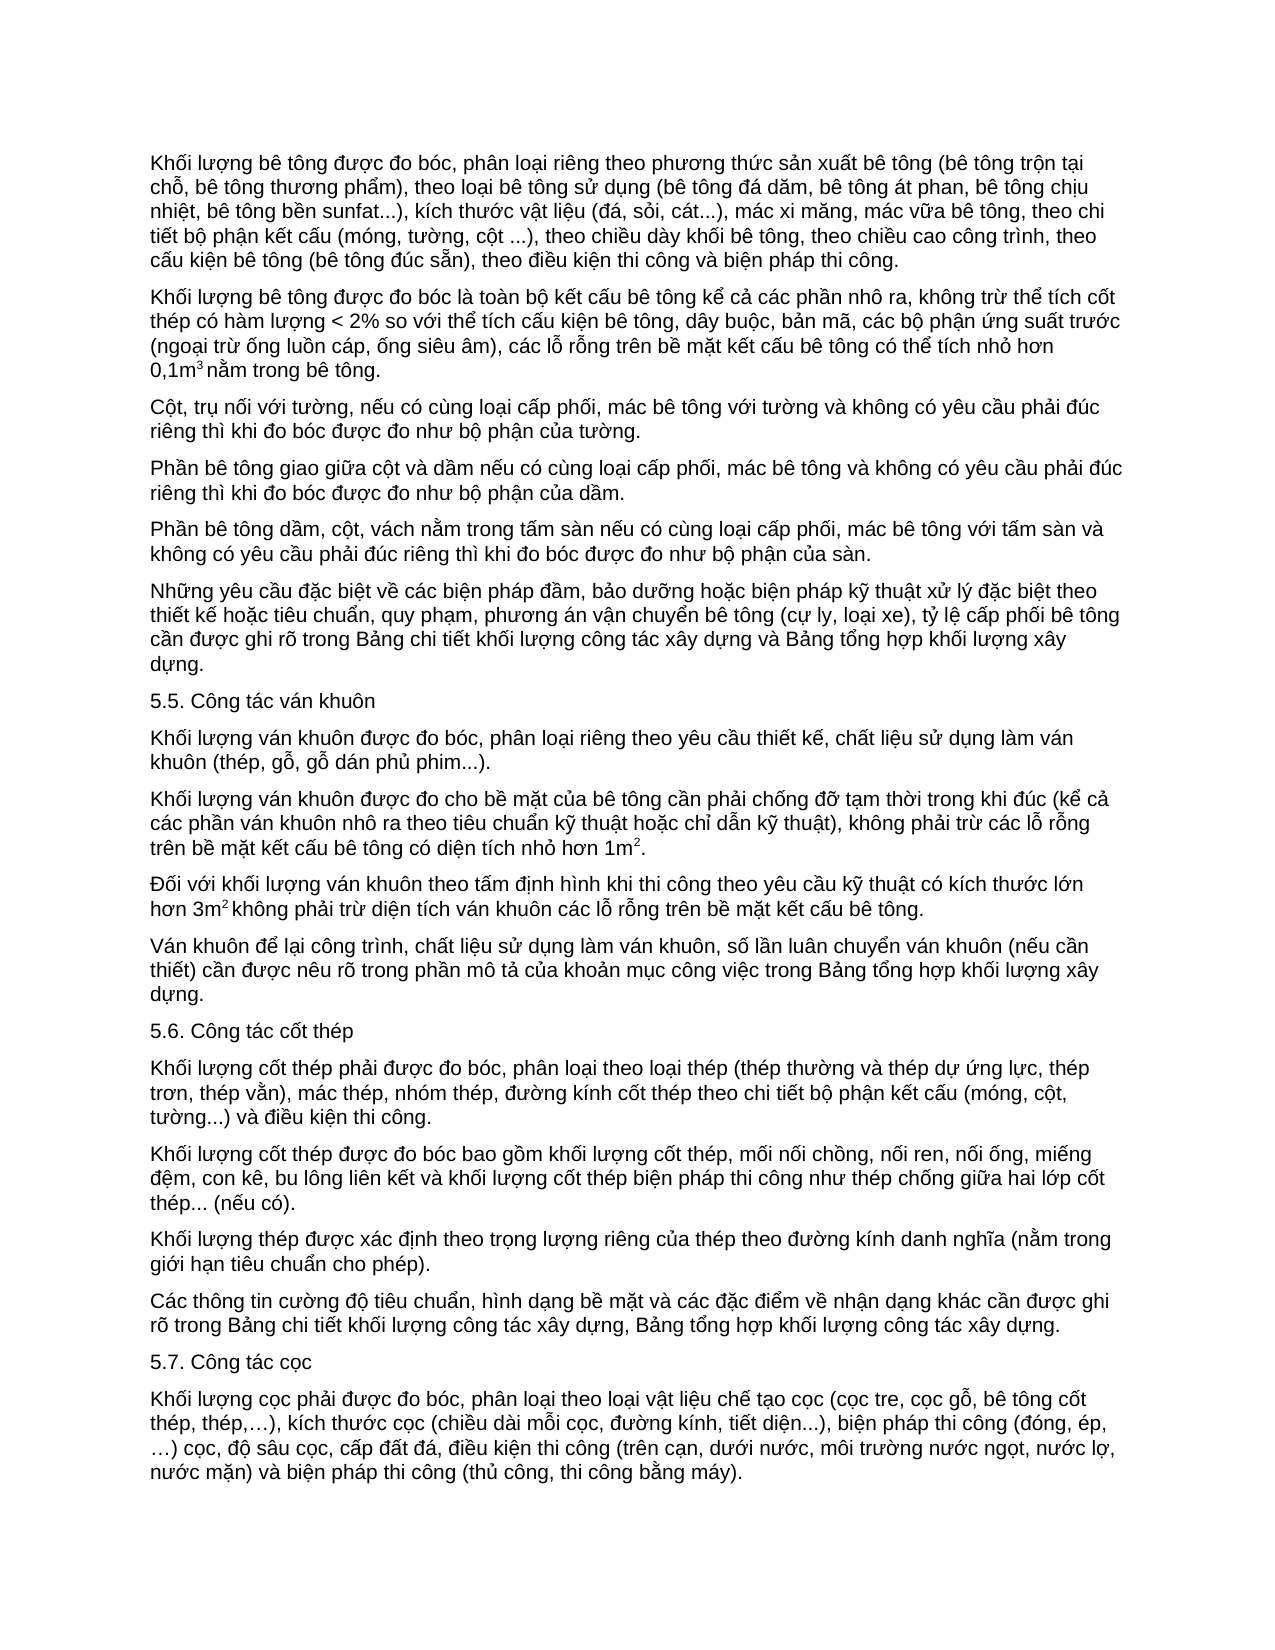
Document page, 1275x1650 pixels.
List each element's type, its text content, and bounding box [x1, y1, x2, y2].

text Phần bê tông giao giữa cột và dầm nếu có cùng loại cấp phối, mác bê tông và không có yêu cầu phải đúc riêng thì khi đo bóc được đo như bộ phận của dầm. [150, 456, 1125, 504]
text Đối với khối lượng ván khuôn theo tấm định hình khi thi công theo yêu cầu kỹ thuật có kích thước lớn hơn 3m2 không phải trừ diện tích ván khuôn các lỗ rỗng trên bề mặt kết cấu bê tông. [150, 872, 1125, 921]
text Phần bê tông dầm, cột, vách nằm trong tấm sàn nếu có cùng loại cấp phối, mác bê tông với tấm sàn và không có yêu cầu phải đúc riêng thì khi đo bóc được đo như bộ phận của sàn. [150, 517, 1125, 566]
text Khối lượng cọc phải được đo bóc, phân loại theo loại vật liệu chế tạo cọc (cọc tre, cọc gỗ, bê tông cốt thép, thép,…), kích thước cọc (chiều dài mỗi cọc, đường kính, tiết diện...), biện pháp thi công (đóng, ép,…) cọc, độ sâu cọc, cấp đất đá, điều kiện thi công (trên cạn, dưới nước, môi trường nước ngọt, nước lợ, nước mặn) và biện pháp thi công (thủ công, thi công bằng máy). [150, 1386, 1125, 1484]
text 5.7. Công tác cọc [150, 1349, 1125, 1374]
text 5.5. Công tác ván khuôn [150, 688, 1125, 712]
text Khối lượng cốt thép phải được đo bóc, phân loại theo loại thép (thép thường và thép dự ứng lực, thép trơn, thép vằn), mác thép, nhóm thép, đường kính cốt thép theo chi tiết bộ phận kết cấu (móng, cột, tường...) và điều kiện thi công. [150, 1056, 1125, 1129]
text Khối lượng bê tông được đo bóc là toàn bộ kết cấu bê tông kể cả các phần nhô ra, không trừ thể tích cốt thép có hàm lượng < 2% so với thể tích cấu kiện bê tông, dây buộc, bản mã, các bộ phận ứng suất trước (ngoại trừ ống luồn cáp, ống siêu âm), các lỗ rỗng trên bề mặt kết cấu bê tông có thể tích nhỏ hơn 0,1m3 nằm trong bê tông. [150, 284, 1125, 382]
text Khối lượng ván khuôn được đo bóc, phân loại riêng theo yêu cầu thiết kế, chất liệu sử dụng làm ván khuôn (thép, gỗ, gỗ dán phủ phim...). [150, 725, 1125, 774]
text 5.6. Công tác cốt thép [150, 1019, 1125, 1043]
text Khối lượng thép được xác định theo trọng lượng riêng của thép theo đường kính danh nghĩa (nằm trong giới hạn tiêu chuẩn cho phép). [150, 1227, 1125, 1276]
text Khối lượng cốt thép được đo bóc bao gồm khối lượng cốt thép, mối nối chồng, nối ren, nối ống, miếng đệm, con kê, bu lông liên kết và khối lượng cốt thép biện pháp thi công như thép chống giữa hai lớp cốt thép... (nếu có). [150, 1141, 1125, 1214]
text Khối lượng bê tông được đo bóc, phân loại riêng theo phương thức sản xuất bê tông (bê tông trộn tại chỗ, bê tông thương phẩm), theo loại bê tông sử dụng (bê tông đá dăm, bê tông át phan, bê tông chịu nhiệt, bê tông bền sunfat...), kích thước vật liệu (đá, sỏi, cát...), mác xi măng, mác vữa bê tông, theo chi tiết bộ phận kết cấu (móng, tường, cột ...), theo chiều dày khối bê tông, theo chiều cao công trình, theo cấu kiện bê tông (bê tông đúc sẵn), theo điều kiện thi công và biện pháp thi công. [150, 150, 1125, 272]
text Những yêu cầu đặc biệt về các biện pháp đầm, bảo dưỡng hoặc biện pháp kỹ thuật xử lý đặc biệt theo thiết kế hoặc tiêu chuẩn, quy phạm, phương án vận chuyển bê tông (cự ly, loại xe), tỷ lệ cấp phối bê tông cần được ghi rõ trong Bảng chi tiết khối lượng công tác xây dựng và Bảng tổng hợp khối lượng xây dựng. [150, 578, 1125, 676]
text Cột, trụ nối với tường, nếu có cùng loại cấp phối, mác bê tông với tường và không có yêu cầu phải đúc riêng thì khi đo bóc được đo như bộ phận của tường. [150, 394, 1125, 443]
text Ván khuôn để lại công trình, chất liệu sử dụng làm ván khuôn, số lần luân chuyển ván khuôn (nếu cần thiết) cần được nêu rõ trong phần mô tả của khoản mục công việc trong Bảng tổng hợp khối lượng xây dựng. [150, 933, 1125, 1006]
text Các thông tin cường độ tiêu chuẩn, hình dạng bề mặt và các đặc điểm về nhận dạng khác cần được ghi rõ trong Bảng chi tiết khối lượng công tác xây dựng, Bảng tổng hợp khối lượng công tác xây dựng. [150, 1288, 1125, 1337]
text Khối lượng ván khuôn được đo cho bề mặt của bê tông cần phải chống đỡ tạm thời trong khi đúc (kể cả các phần ván khuôn nhô ra theo tiêu chuẩn kỹ thuật hoặc chỉ dẫn kỹ thuật), không phải trừ các lỗ rỗng trên bề mặt kết cấu bê tông có diện tích nhỏ hơn 1m2. [150, 786, 1125, 859]
